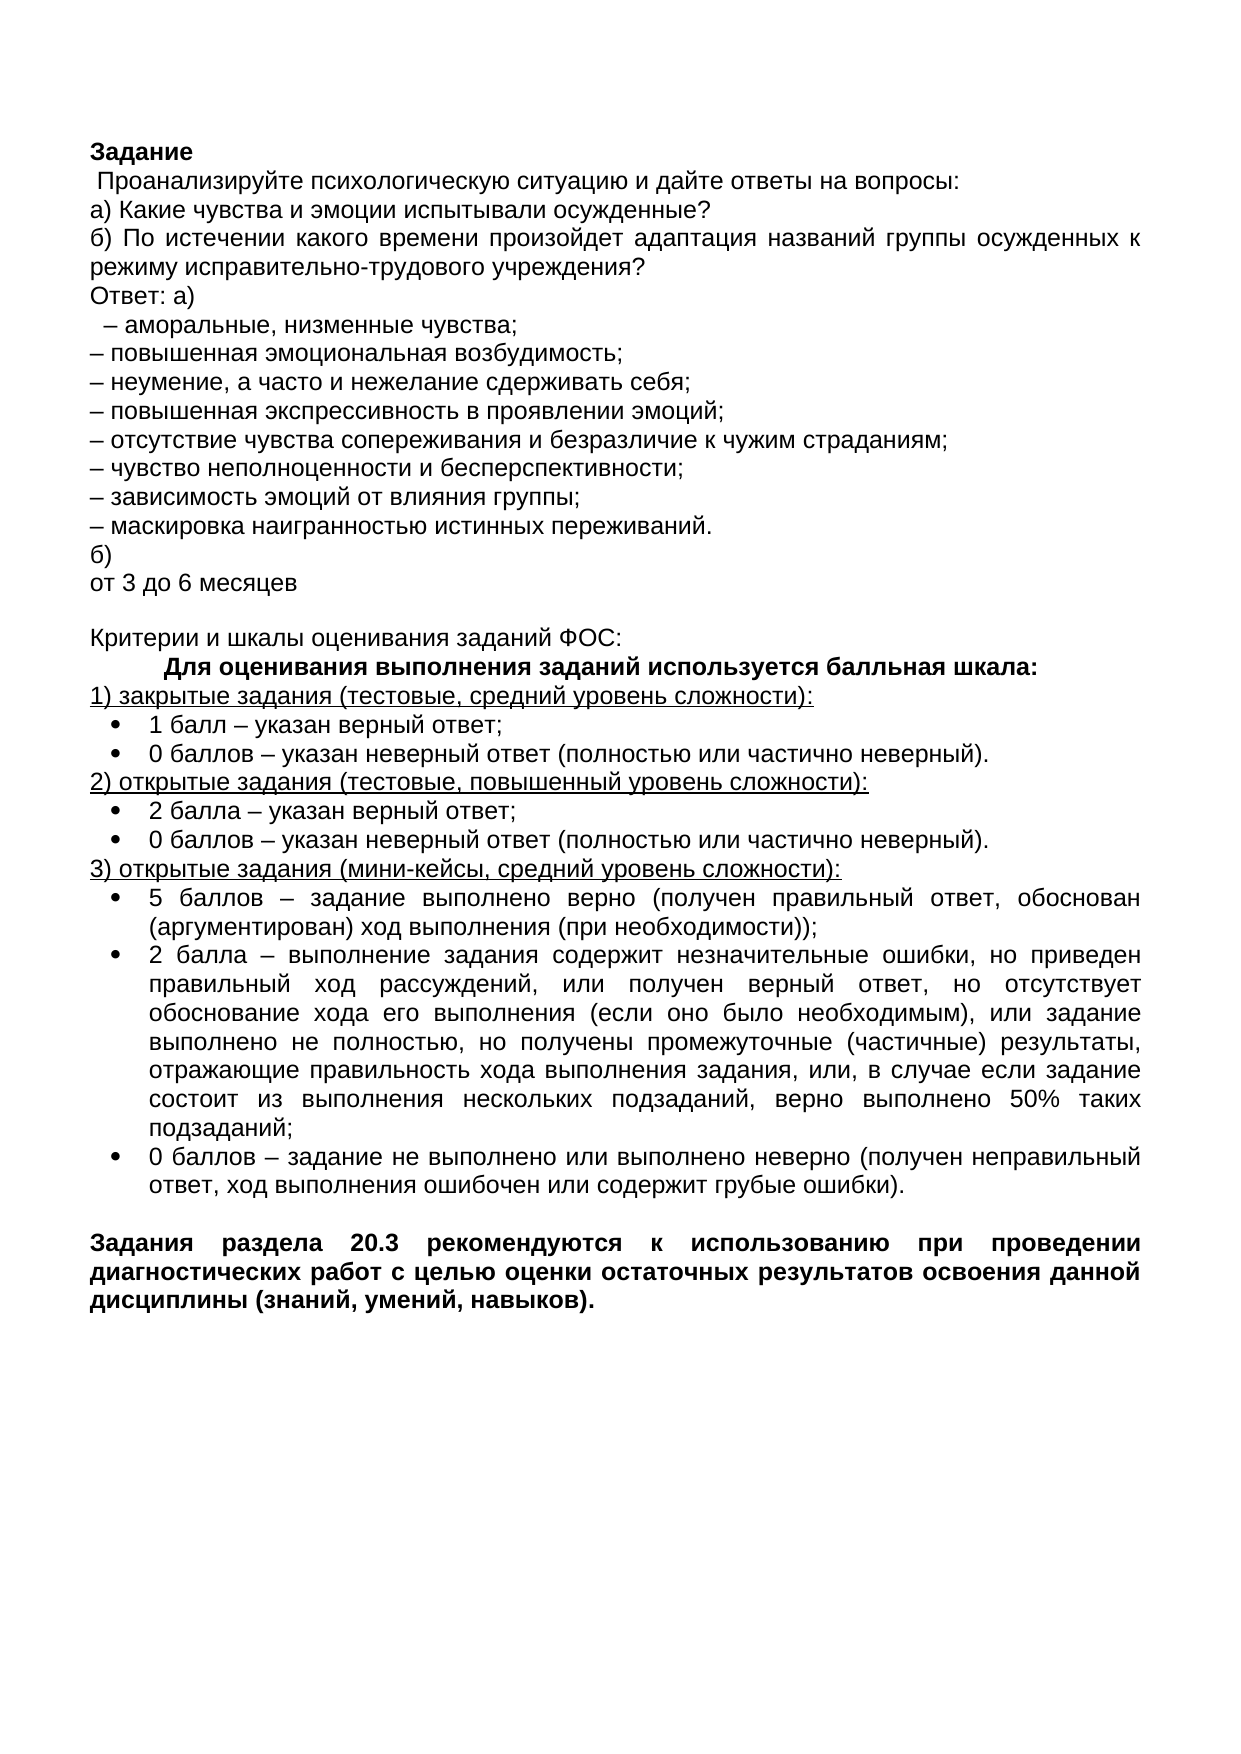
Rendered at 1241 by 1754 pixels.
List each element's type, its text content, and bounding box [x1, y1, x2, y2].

list 2 балла – выполнение задания содержит незначительные ошибки, но приведен правильный ход рассуждений, или получен верный ответ, но отсутствует обоснование хода его выполнения (если оно было необходимым), или задание выполнено не полностью, но получены промежуточные (частичные) результаты, отражающие правильность хода выполнения задания, или, в случае если задание состоит из выполнения нескольких подзаданий, верно выполнено 50% таких подзаданий; [111, 940, 1142, 1142]
text Задание [89, 137, 1142, 166]
list 0 баллов – указан неверный ответ (полностью или частично неверный). [111, 825, 1142, 854]
text б) По истечении какого времени произойдет адаптация названий группы осужденных к режиму исправительно-трудового учреждения? [89, 223, 1142, 281]
text – зависимость эмоций от влияния группы; [89, 482, 1142, 511]
list 2 балла – указан верный ответ; [111, 796, 1142, 825]
text Ответ: а) [89, 281, 1142, 309]
text – чувство неполноценности и бесперспективности; [89, 453, 1142, 482]
text 1) закрытые задания (тестовые, средний уровень сложности): [89, 681, 1142, 710]
list 0 баллов – указан неверный ответ (полностью или частично неверный). [111, 738, 1142, 767]
text Критерии и шкалы оценивания заданий ФОС: [89, 623, 1142, 652]
text 3) открытые задания (мини-кейсы, средний уровень сложности): [89, 854, 1142, 883]
text – отсутствие чувства сопереживания и безразличие к чужим страданиям; [89, 424, 1142, 453]
list 1 балл – указан верный ответ; [111, 710, 1142, 738]
text Задания раздела 20.3 рекомендуются к использованию при проведении диагностических работ с целью оценки остаточных результатов освоения данной дисциплины (знаний, умений, навыков). [89, 1228, 1142, 1314]
text – маскировка наигранностью истинных переживаний. [89, 511, 1142, 539]
text Проанализируйте психологическую ситуацию и дайте ответы на вопросы: [89, 166, 1142, 194]
list 5 баллов – задание выполнено верно (получен правильный ответ, обоснован (аргументирован) ход выполнения (при необходимости)); [111, 883, 1142, 940]
text – повышенная эмоциональная возбудимость; [89, 338, 1142, 367]
text 2) открытые задания (тестовые, повышенный уровень сложности): [89, 767, 1142, 796]
text – повышенная экспрессивность в проявлении эмоций; [89, 396, 1142, 424]
text а) Какие чувства и эмоции испытывали осужденные? [89, 194, 1142, 223]
text от 3 до 6 месяцев [89, 568, 1142, 597]
text Для оценивания выполнения заданий используется балльная шкала: [89, 652, 1142, 681]
text – неумение, а часто и нежелание сдерживать себя; [89, 367, 1142, 396]
list 0 баллов – задание не выполнено или выполнено неверно (получен неправильный ответ, ход выполнения ошибочен или содержит грубые ошибки). [111, 1142, 1142, 1199]
text б) [89, 539, 1142, 568]
text – аморальные, низменные чувства; [89, 309, 1142, 338]
